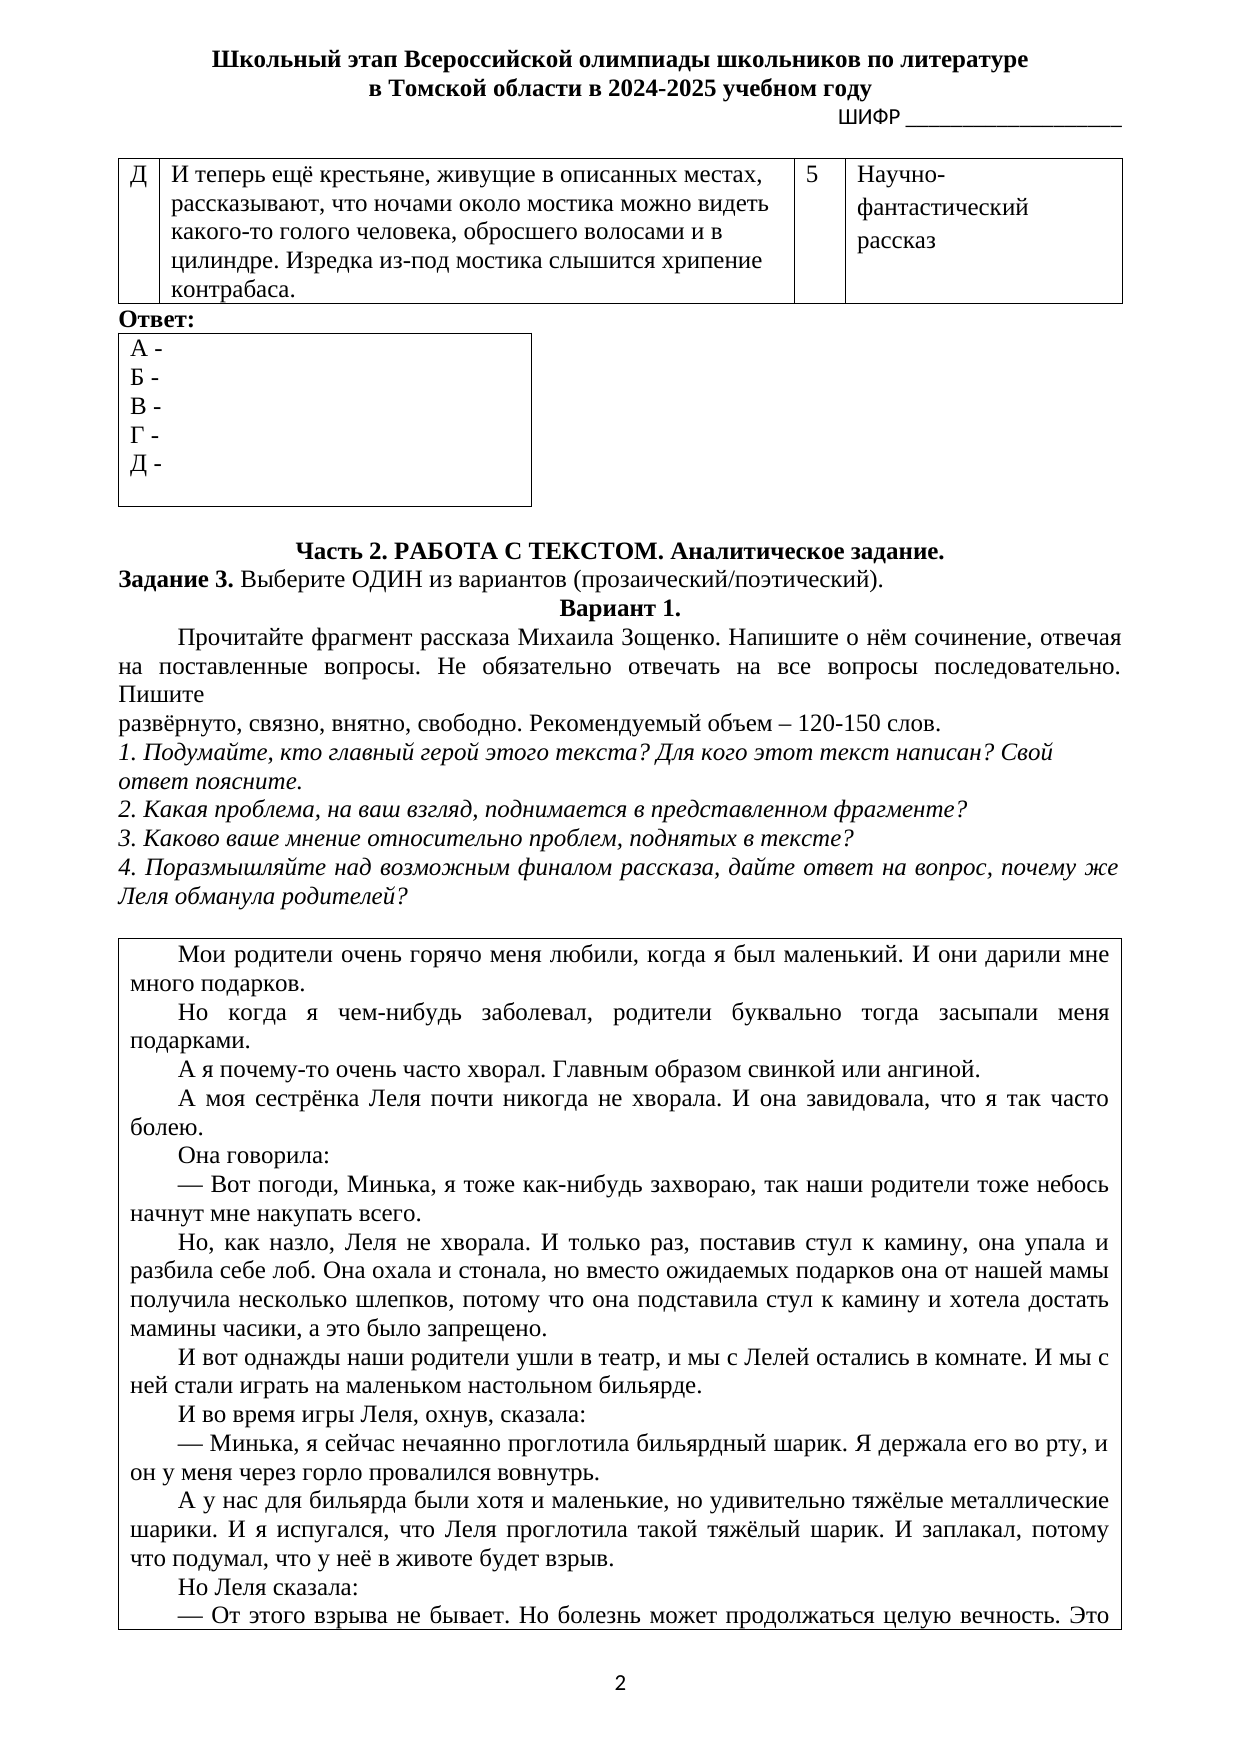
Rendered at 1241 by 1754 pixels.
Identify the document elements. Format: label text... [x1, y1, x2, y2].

table_cell И теперь ещё крестьяне, живущие в описанных местах, рассказывают, что ночами около мостика можно видеть какого-то голого человека, обросшего волосами и в цилиндре. Изредка из-под мостика слышится хрипение контрабаса. [160, 159, 794, 303]
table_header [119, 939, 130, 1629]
text Задание 3. Выберите ОДИН из вариантов (прозаический/поэтический). [118, 564, 1122, 593]
text 1. Подумайте, кто главный герой этого текста? Для кого этот текст написан? Свой ответ поясните. [118, 737, 1122, 794]
table_header А - Б - В - Г - Д - [119, 334, 531, 506]
table_cell 5 [795, 159, 845, 303]
table_cell Научно-фантастический рассказ [846, 159, 1122, 303]
text 3. Каково ваше мнение относительно проблем, поднятых в тексте? [118, 823, 1122, 852]
text Прочитайте фрагмент рассказа Михаила Зощенко. Напишите о нём сочинение, отвечая на поставленные вопросы. Не обязательно отвечать на все вопросы последовательно. Пишите [118, 622, 1122, 708]
table_cell Д [119, 159, 159, 303]
text развёрнуто, связно, внятно, свободно. Рекомендуемый объем – 120-150 слов. [118, 708, 1122, 737]
text Ответ: [118, 304, 1122, 332]
text Вариант 1. [118, 593, 1122, 622]
text 4. Поразмышляйте над возможным финалом рассказа, дайте ответ на вопрос, почему же Леля обманула родителей? [118, 852, 1122, 909]
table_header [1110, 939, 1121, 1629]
text Часть 2. РАБОТА С ТЕКСТОМ. Аналитическое задание. [118, 536, 1122, 564]
text 2. Какая проблема, на ваш взгляд, поднимается в представленном фрагменте? [118, 794, 1122, 823]
